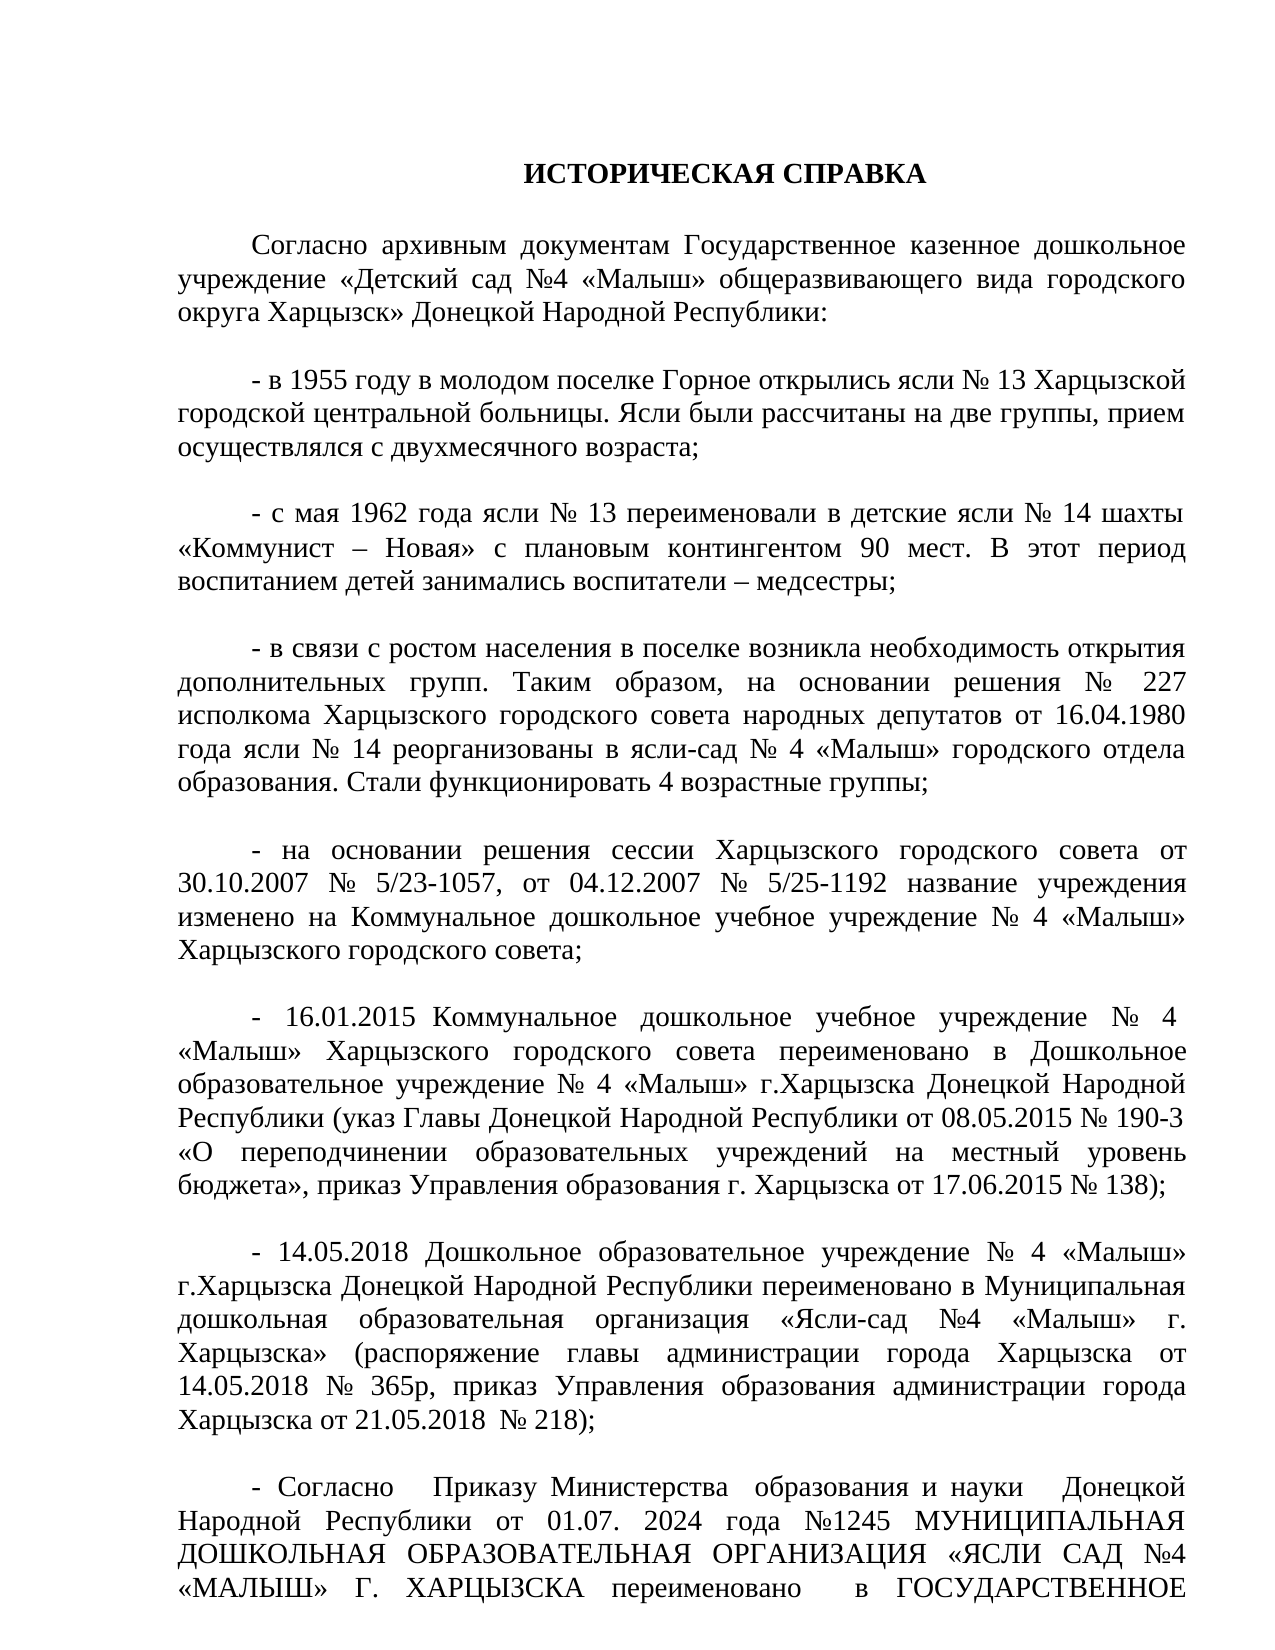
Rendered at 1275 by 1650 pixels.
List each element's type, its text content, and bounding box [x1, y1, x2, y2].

title ИСТОРИЧЕСКАЯ СПРАВКА [523, 157, 1198, 190]
text «Малыш» Харцызского городского совета переименовано в Дошкольное образовательное учреждение № 4 «Малыш» г.Харцызска Донецкой Народной Республики (указ Главы Донецкой Народной Республики от 08.05.2015 № 190-3 [177, 1033, 1187, 1134]
list на основании решения сессии Харцызского городского совета от 30.10.2007 № 5/23-1057, от 04.12.2007 № 5/25-1192 название учреждения изменено на Коммунальное дошкольное учебное учреждение № 4 «Малыш» Харцызского городского совета; [177, 832, 1187, 966]
list в 1955 году в молодом поселке Горное открылись ясли № 13 Харцызской городской центральной больницы. Ясли были рассчитаны на две группы, прием осуществлялся с двухмесячного возраста; [177, 362, 1186, 462]
text «Коммунист – Новая» с плановым контингентом 90 мест. В этот период воспитанием детей занимались воспитатели – медсестры; [177, 530, 1186, 597]
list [177, 1469, 1187, 1603]
list в связи с ростом населения в поселке возникла необходимость открытия дополнительных групп. Таким образом, на основании решения № 227 исполкома Харцызского городского совета народных депутатов от 16.04.1980 года ясли № 14 реорганизованы в ясли-сад № 4 «Малыш» городского отдела образования. Стали функционировать 4 возрастные группы; [177, 630, 1187, 798]
text «О переподчинении образовательных учреждений на местный уровень бюджета», приказ Управления образования г. Харцызска от 17.06.2015 № 138); [177, 1134, 1187, 1201]
list 16.01.2015 Коммунальное дошкольное учебное учреждение № 4 [251, 999, 1198, 1033]
list с мая 1962 года ясли № 13 переименовали в детские ясли № 14 шахты [251, 496, 1198, 530]
list 14.05.2018 Дошкольное образовательное учреждение № 4 «Малыш» г.Харцызска Донецкой Народной Республики переименовано в Муниципальная дошкольная образовательная организация «Ясли-сад №4 «Малыш» г. Харцызска» (распоряжение главы администрации города Харцызска от 14.05.2018 № 365р, приказ Управления образования администрации города Харцызска от 21.05.2018 № 218); [177, 1234, 1187, 1436]
text Согласно архивным документам Государственное казенное дошкольное учреждение «Детский сад №4 «Малыш» общеразвивающего вида городского округа Харцызск» Донецкой Народной Республики: [177, 227, 1187, 328]
